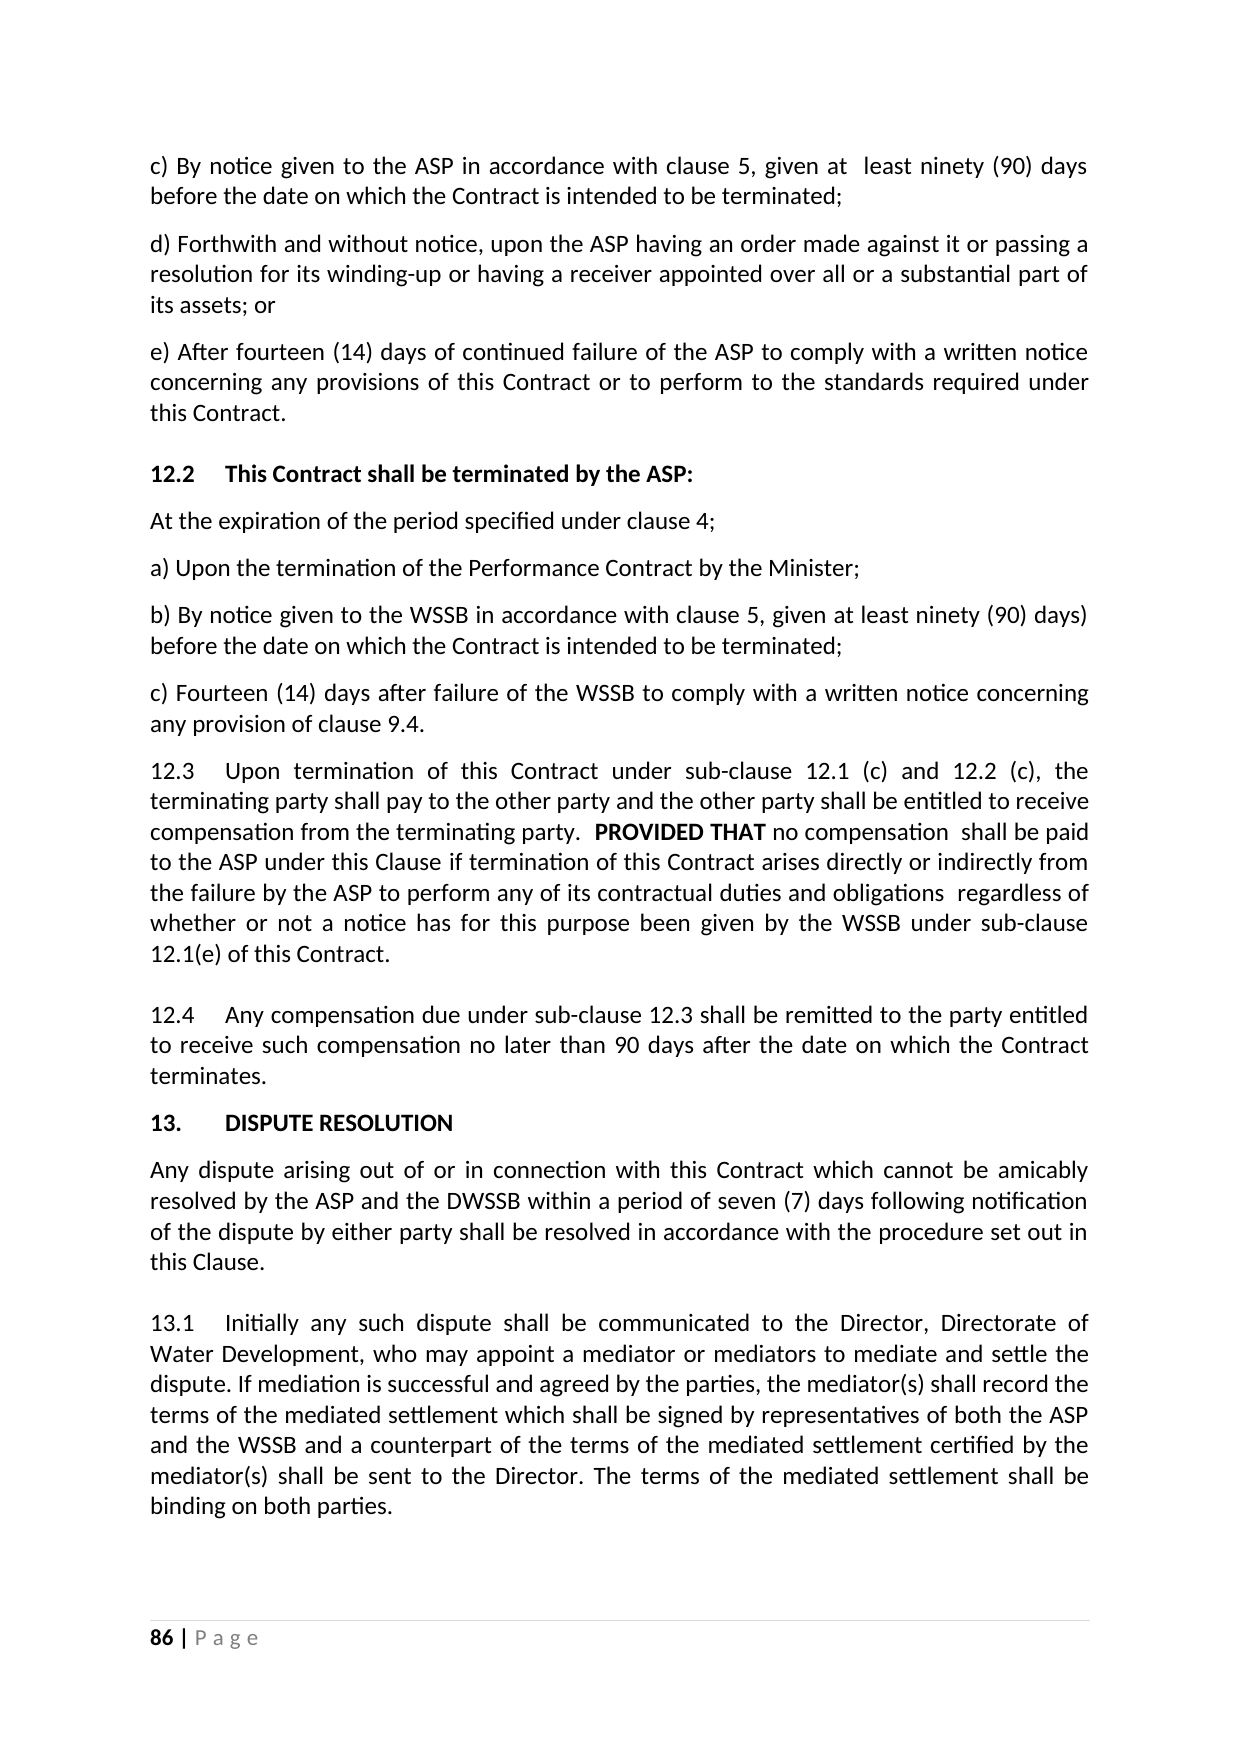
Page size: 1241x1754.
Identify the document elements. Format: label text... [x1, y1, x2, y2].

text c) By notice given to the ASP in accordance with clause 5, given at least ninety (90) days before the date on which the Contract is intended to be terminated; [150, 150, 1090, 211]
text a) Upon the termination of the Performance Contract by the Minister; [150, 552, 1090, 583]
text 13. DISPUTE RESOLUTION [150, 1107, 1090, 1138]
text c) Fourteen (14) days after failure of the WSSB to comply with a written notice concerning any provision of clause 9.4. [150, 677, 1090, 738]
text 12.3 Upon termination of this Contract under sub-clause 12.1 (c) and 12.2 (c), the terminating party shall pay to the other party and the other party shall be entitled to receive compensation from the terminating party. PROVIDED THAT no compensation shall be paid to the ASP under this Clause if termination of this Contract arises directly or indirectly from the failure by the ASP to perform any of its contractual duties and obligations regardless of whether or not a notice has for this purpose been given by the WSSB under sub-clause 12.1(e) of this Contract. [150, 755, 1090, 969]
text 13.1 Initially any such dispute shall be communicated to the Director, Directorate of Water Development, who may appoint a mediator or mediators to mediate and settle the dispute. If mediation is successful and agreed by the parties, the mediator(s) shall record the terms of the mediated settlement which shall be signed by representatives of both the ASP and the WSSB and a counterpart of the terms of the mediated settlement certified by the mediator(s) shall be sent to the Director. The terms of the mediated settlement shall be binding on both parties. [150, 1307, 1090, 1521]
text 12.4 Any compensation due under sub-clause 12.3 shall be remitted to the party entitled to receive such compensation no later than 90 days after the date on which the Contract terminates. [150, 999, 1090, 1091]
text d) Forthwith and without notice, upon the ASP having an order made against it or passing a resolution for its winding-up or having a receiver appointed over all or a substantial part of its assets; or [150, 228, 1090, 319]
text At the expiration of the period specified under clause 4; [150, 505, 1090, 536]
text Any dispute arising out of or in connection with this Contract which cannot be amicably resolved by the ASP and the DWSSB within a period of seven (7) days following notification of the dispute by either party shall be resolved in accordance with the procedure set out in this Clause. [150, 1154, 1090, 1277]
text e) After fourteen (14) days of continued failure of the ASP to comply with a written notice concerning any provisions of this Contract or to perform to the standards required under this Contract. [150, 336, 1090, 427]
text b) By notice given to the WSSB in accordance with clause 5, given at least ninety (90) days) before the date on which the Contract is intended to be terminated; [150, 599, 1090, 661]
text 12.2 This Contract shall be terminated by the ASP: [150, 458, 1090, 488]
